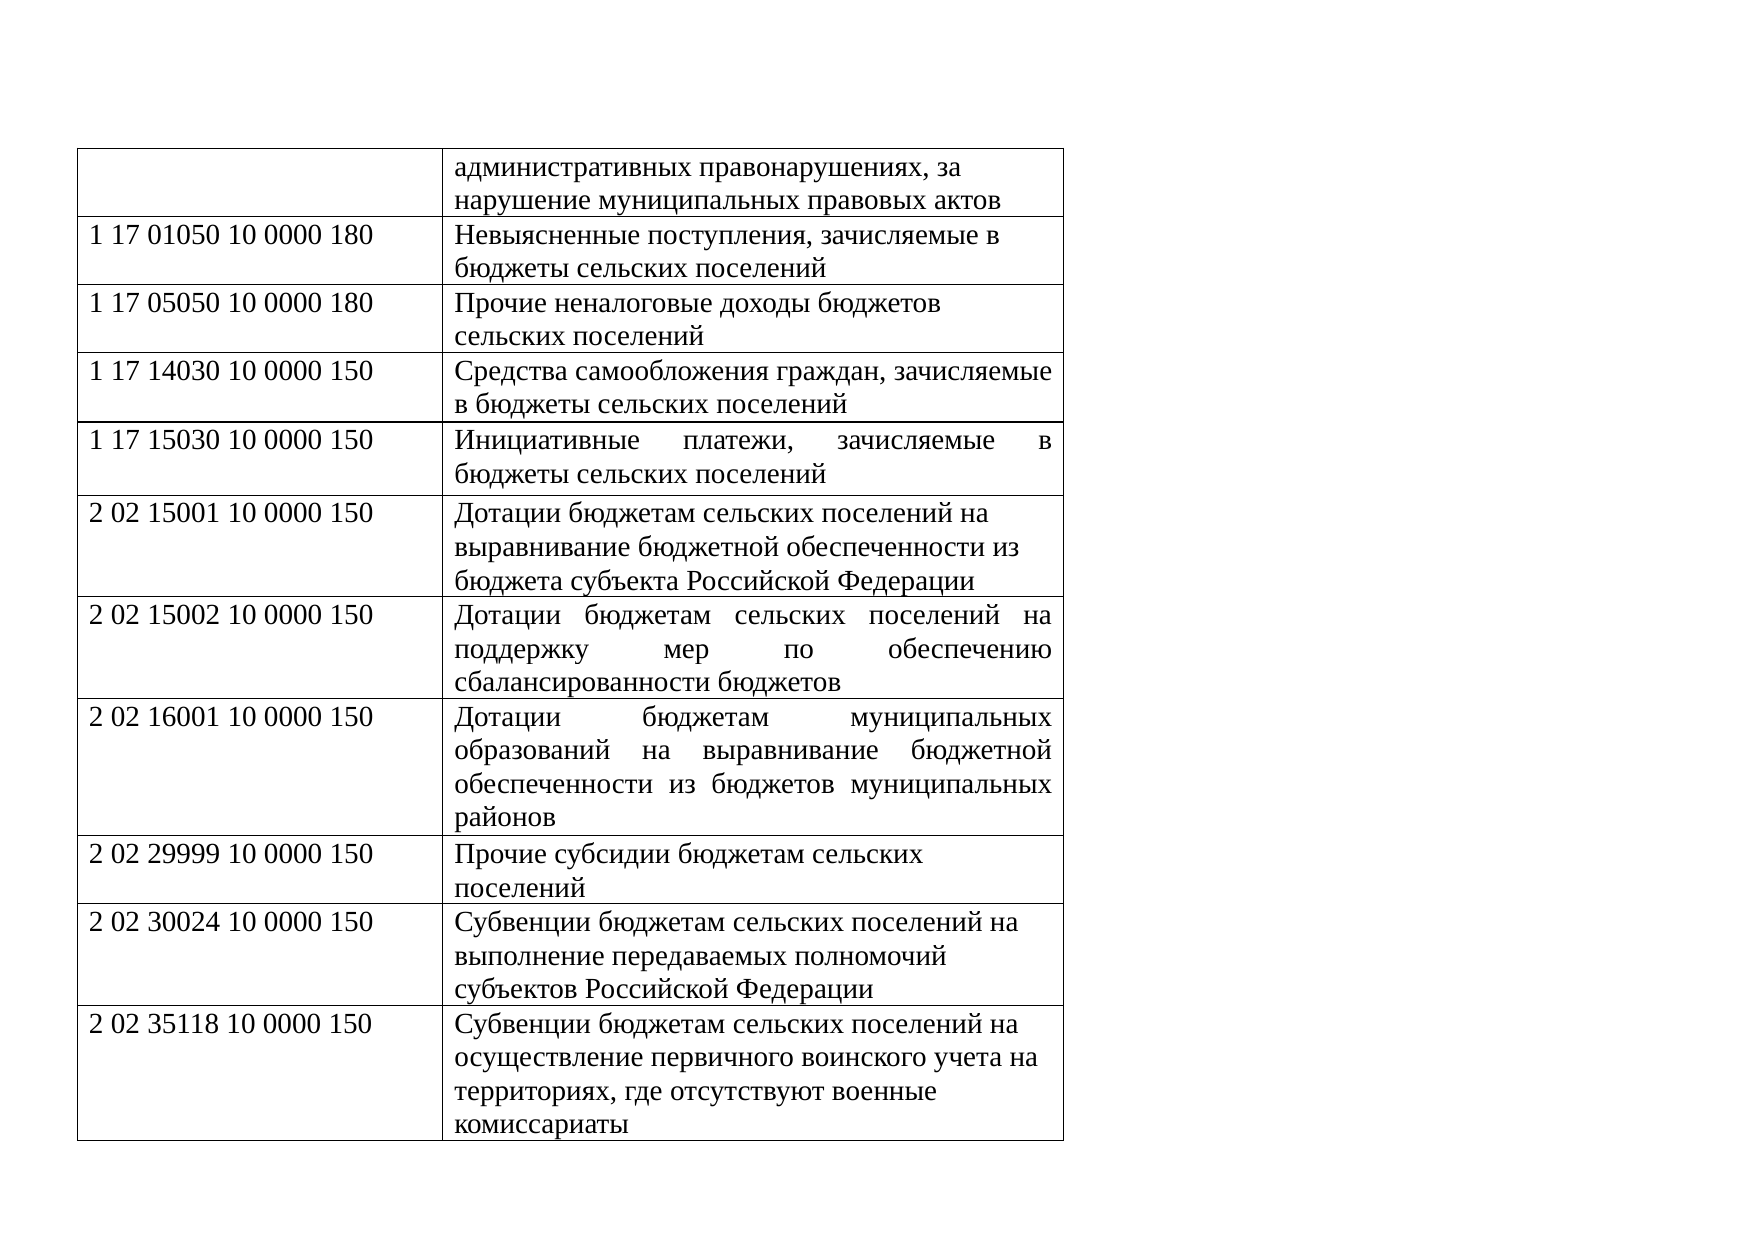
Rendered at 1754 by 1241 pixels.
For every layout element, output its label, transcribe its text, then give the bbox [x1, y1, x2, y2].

table_cell 2 02 16001 10 0000 150 [78, 699, 442, 835]
table_cell Прочие неналоговые доходы бюджетов сельских поселений [443, 285, 1063, 352]
table_cell Средства самообложения граждан, зачисляемые в бюджеты сельских поселений [443, 353, 1063, 421]
table_cell 1 17 15030 10 0000 150 [78, 423, 442, 494]
table_cell Дотации бюджетам муниципальных образований на выравнивание бюджетной обеспеченности из бюджетов муниципальных районов [443, 699, 1063, 835]
table_cell Прочие субсидии бюджетам сельских поселений [443, 836, 1063, 903]
table_cell 2 02 15002 10 0000 150 [78, 597, 442, 698]
table_cell Дотации бюджетам сельских поселений на поддержку мер по обеспечению сбалансированности бюджетов [841, 597, 1063, 698]
table_cell 2 02 29999 10 0000 150 [78, 836, 442, 903]
table_cell 2 02 35118 10 0000 150 [78, 1006, 442, 1140]
table_cell 1 17 05050 10 0000 180 [78, 285, 442, 352]
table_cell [443, 149, 1063, 216]
table_cell Дотации бюджетам сельских поселений на выравнивание бюджетной обеспеченности из бюджета субъекта Российской Федерации [443, 496, 1063, 596]
table_cell Субвенции бюджетам сельских поселений на осуществление первичного воинского учета на территориях, где отсутствуют военные комиссариаты [443, 1006, 1063, 1140]
table_cell 1 17 14030 10 0000 150 [78, 353, 442, 421]
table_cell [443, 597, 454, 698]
table_cell Субвенции бюджетам сельских поселений на выполнение передаваемых полномочий субъектов Российской Федерации [443, 904, 1063, 1005]
table_cell 1 17 01050 10 0000 180 [78, 217, 442, 284]
table_cell Инициативные платежи, зачисляемые в бюджеты сельских поселений [443, 423, 1063, 494]
table_cell 2 02 15001 10 0000 150 [78, 496, 442, 596]
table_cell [78, 149, 442, 216]
table_cell Невыясненные поступления, зачисляемые в бюджеты сельских поселений [443, 217, 1063, 284]
table_cell 2 02 30024 10 0000 150 [78, 904, 442, 1005]
